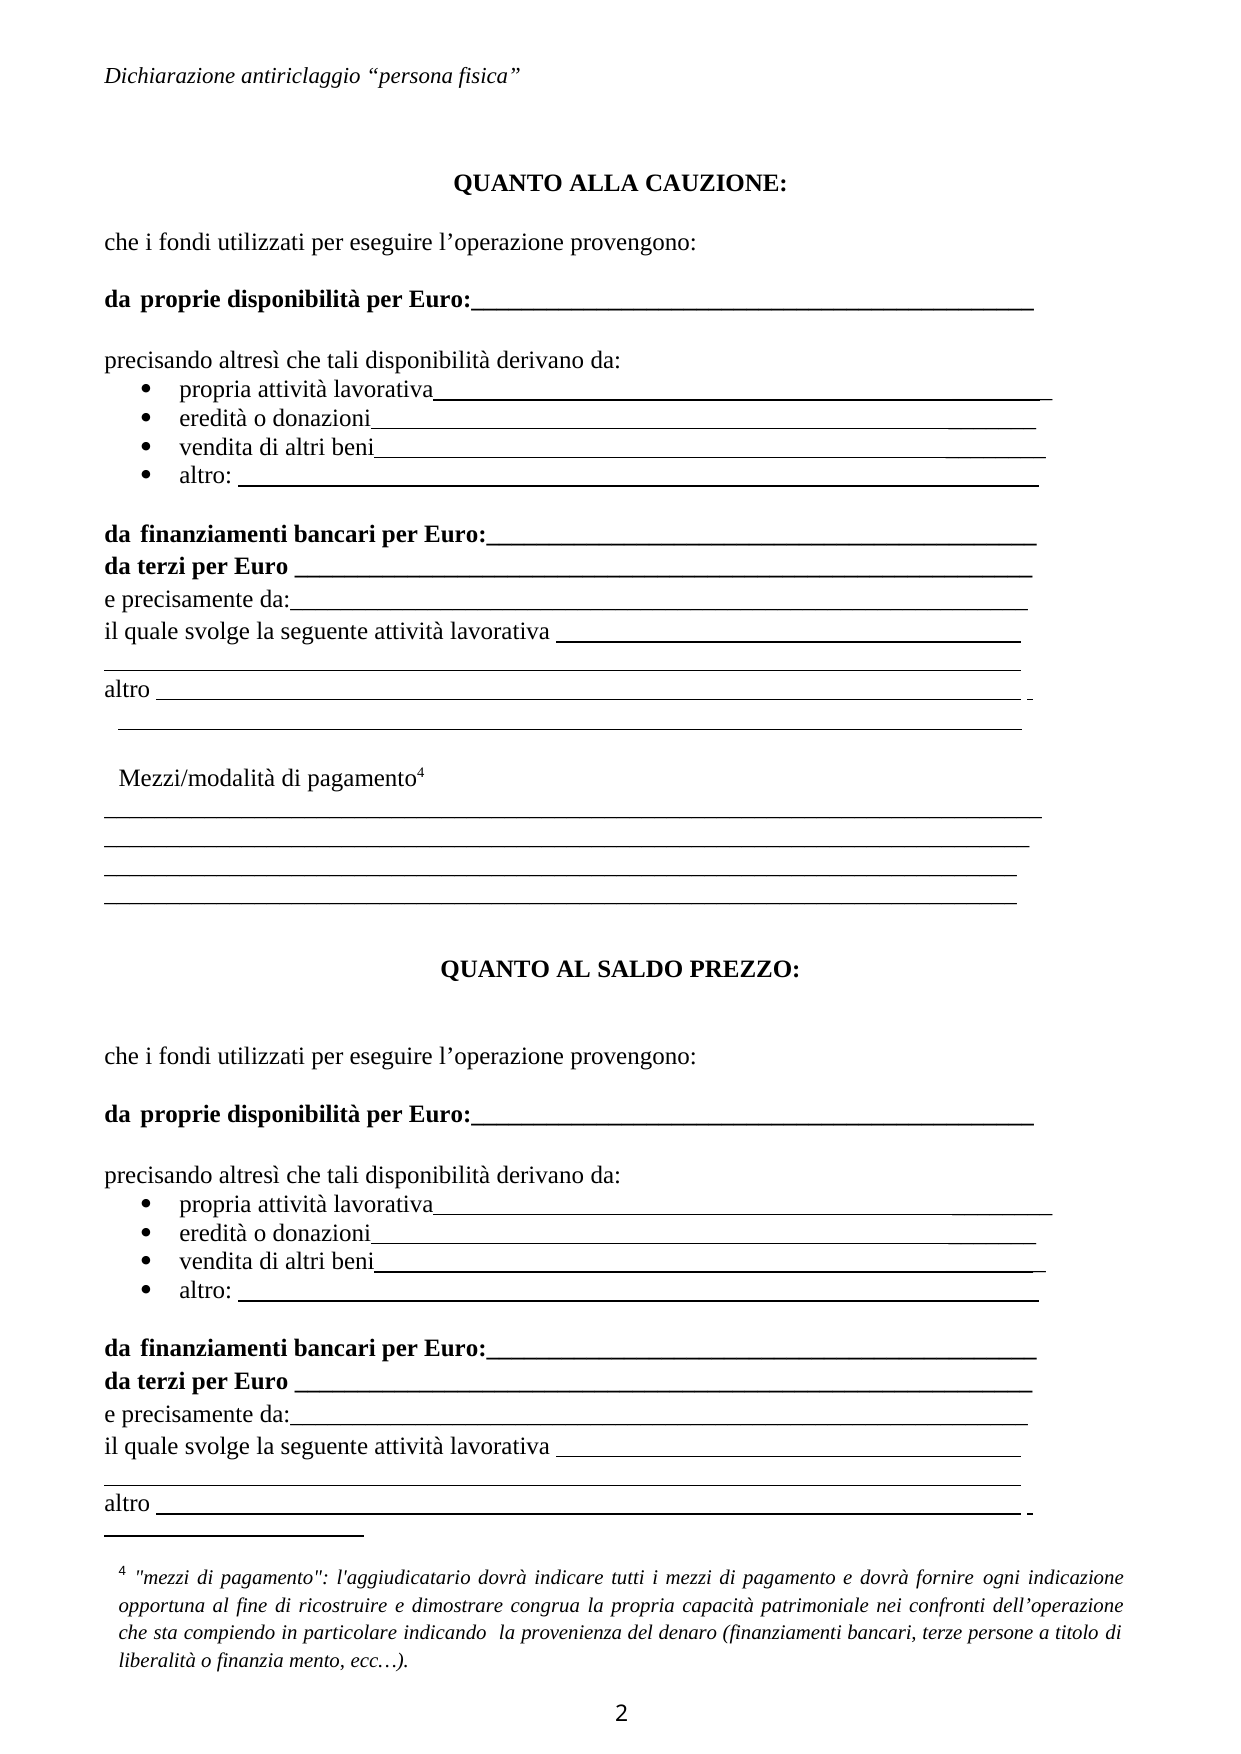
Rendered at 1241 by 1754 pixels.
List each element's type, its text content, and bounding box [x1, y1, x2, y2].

text precisando altresì che tali disponibilità derivano da: [104, 1160, 1034, 1189]
list eredità o donazioni _______ [142, 1218, 1138, 1246]
subtitle da terzi per Euro ___________________________________________________________ [104, 1366, 1138, 1395]
subtitle QUANTO AL SALDO PREZZO: [140, 954, 1100, 983]
subtitle da finanziamenti bancari per Euro:____________________________________________ [104, 519, 1138, 547]
list propria attività lavorativa ________ [142, 374, 1138, 403]
subtitle da finanziamenti bancari per Euro:____________________________________________ [104, 1333, 1138, 1362]
subtitle e precisamente da:___________________________________________________________ [104, 584, 1138, 613]
list vendita di altri beni ________ [142, 1246, 1138, 1275]
text Mezzi/modalità di pagamento [118, 763, 1138, 792]
subtitle da terzi per Euro ___________________________________________________________ [104, 551, 1138, 580]
text il quale svolge la seguente attività lavorativa altro [104, 616, 1040, 702]
text precisando altresì che tali disponibilità derivano da: [104, 345, 1034, 374]
list altro: [142, 460, 1138, 489]
subtitle e precisamente da:___________________________________________________________ [104, 1399, 1138, 1427]
list altro: [142, 1275, 1138, 1304]
text il quale svolge la seguente attività lavorativa altro [104, 1431, 1040, 1517]
text _________________________________________________________________________ [104, 850, 1138, 878]
text che i fondi utilizzati per eseguire l’operazione provengono: [104, 1041, 1138, 1070]
list vendita di altri beni ________ [142, 432, 1138, 460]
list eredità o donazioni _______ [142, 403, 1138, 432]
text che i fondi utilizzati per eseguire l’operazione provengono: [104, 227, 1138, 255]
subtitle QUANTO ALLA CAUZIONE: [140, 168, 1101, 197]
text __________________________________________________________________________ [104, 821, 1138, 850]
text ___________________________________________________________________________ [104, 792, 1138, 821]
subtitle da proprie disponibilità per Euro:_____________________________________________ [104, 284, 1138, 313]
text _________________________________________________________________________ [104, 878, 1138, 907]
subtitle da proprie disponibilità per Euro:_____________________________________________ [104, 1099, 1138, 1128]
list propria attività lavorativa ________ [142, 1189, 1138, 1218]
